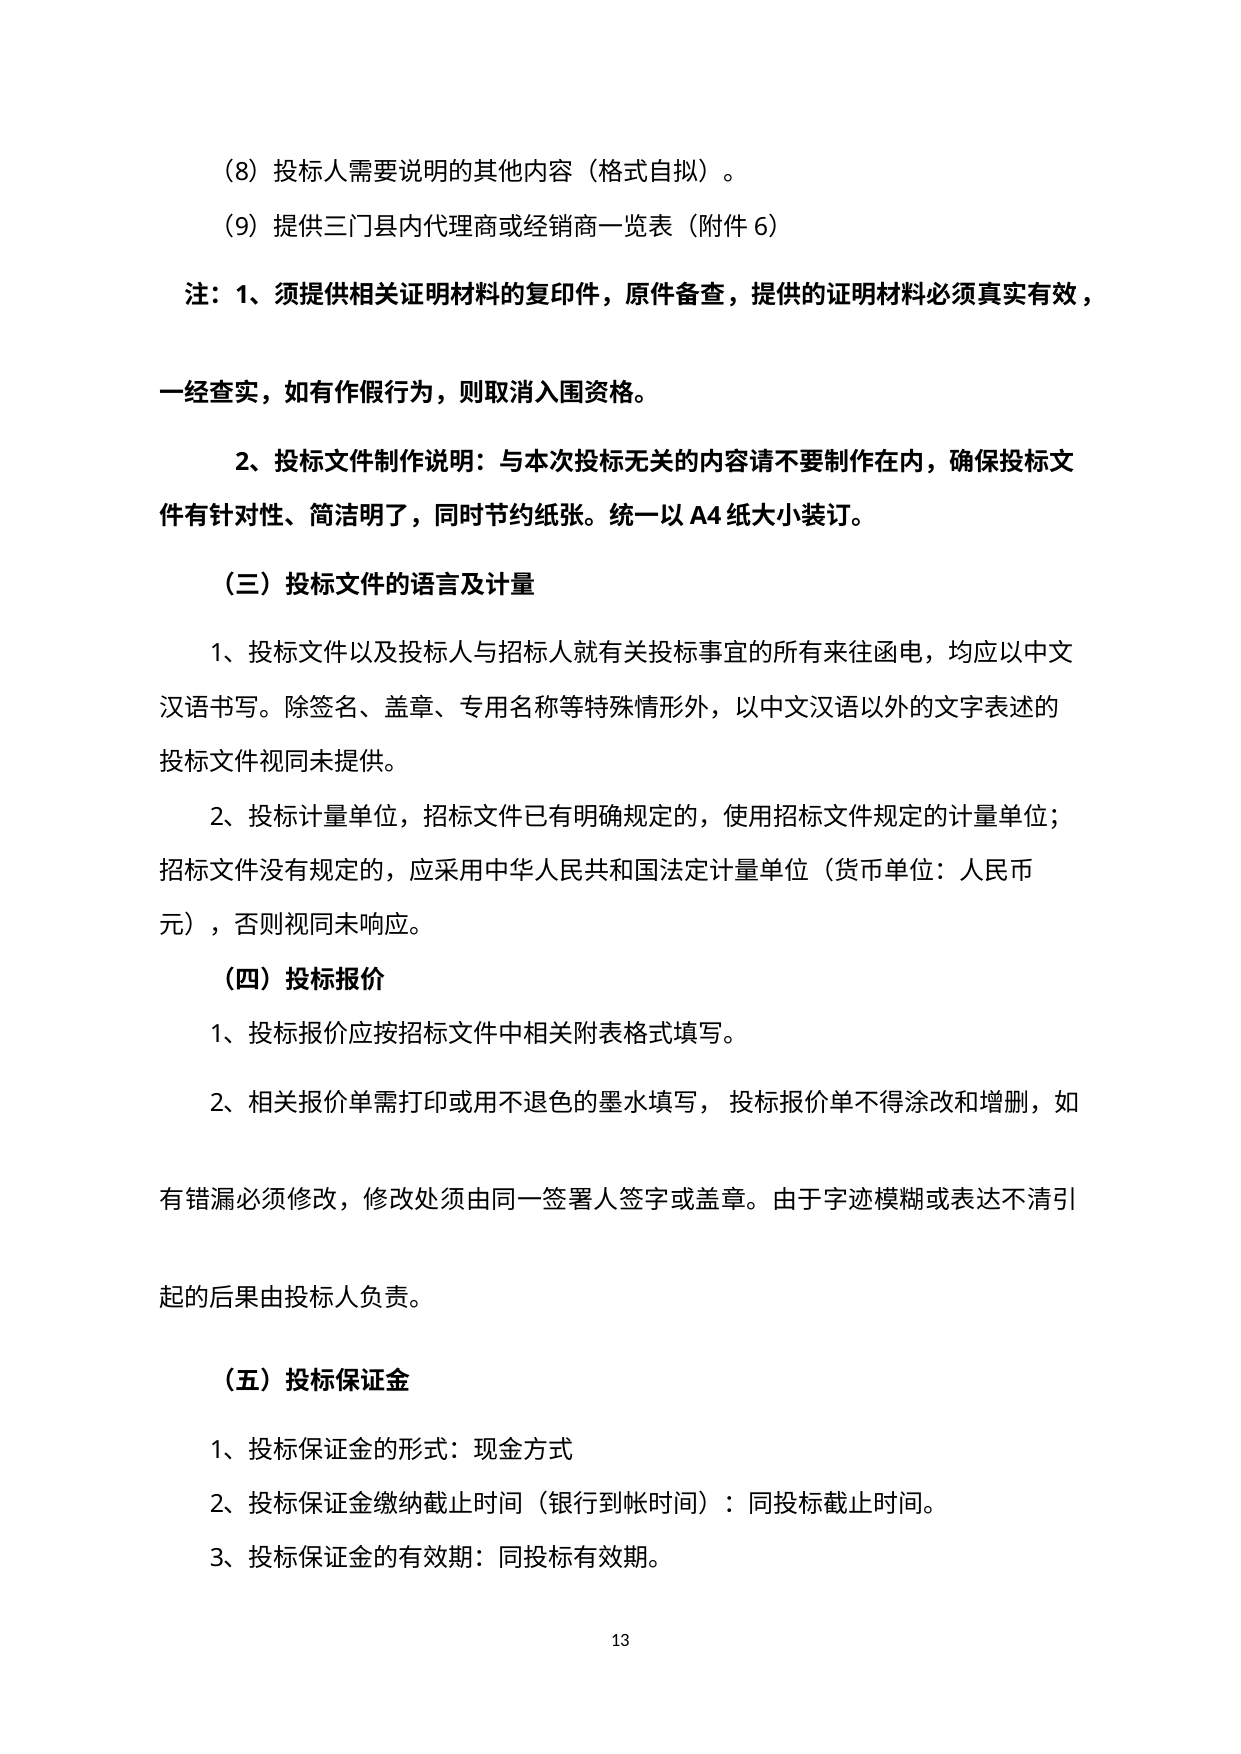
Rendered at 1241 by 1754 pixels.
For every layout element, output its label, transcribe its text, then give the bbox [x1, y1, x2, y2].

text （8）投标人需要说明的其他内容（格式自拟）。 [159, 152, 1081, 188]
text 2、投标文件制作说明：与本次投标无关的内容请不要制作在内，确保投标文件有针对性、简洁明了，同时节约纸张。统一以A4纸大小装订。 [159, 441, 1081, 532]
text （四）投标报价 [159, 959, 1081, 995]
text （9）提供三门县内代理商或经销商一览表（附件6） [159, 206, 1081, 242]
text （五）投标保证金 [159, 1346, 1081, 1411]
text 2、投标计量单位，招标文件已有明确规定的，使用招标文件规定的计量单位；招标文件没有规定的，应采用中华人民共和国法定计量单位（货币单位：人民币元），否则视同未响应。 [159, 796, 1081, 941]
text 2、投标保证金缴纳截止时间（银行到帐时间）：同投标截止时间。 [159, 1483, 1081, 1520]
text 2、相关报价单需打印或用不退色的墨水填写， 投标报价单不得涂改和增删，如有错漏必须修改，修改处须由同一签署人签字或盖章。由于字迹模糊或表达不清引起的后果由投标人负责。 [159, 1068, 1081, 1328]
text 1、投标文件以及投标人与招标人就有关投标事宜的所有来往函电，均应以中文汉语书写。除签名、盖章、专用名称等特殊情形外，以中文汉语以外的文字表述的投标文件视同未提供。 [159, 633, 1081, 778]
text 注：1、须提供相关证明材料的复印件，原件备查，提供的证明材料必须真实有效，一经查实，如有作假行为，则取消入围资格。 [159, 260, 1081, 423]
text 3、投标保证金的有效期：同投标有效期。 [159, 1538, 1081, 1574]
text （三）投标文件的语言及计量 [159, 550, 1081, 615]
text 1、投标保证金的形式：现金方式 [159, 1429, 1081, 1465]
text 1、投标报价应按招标文件中相关附表格式填写。 [159, 1013, 1081, 1050]
